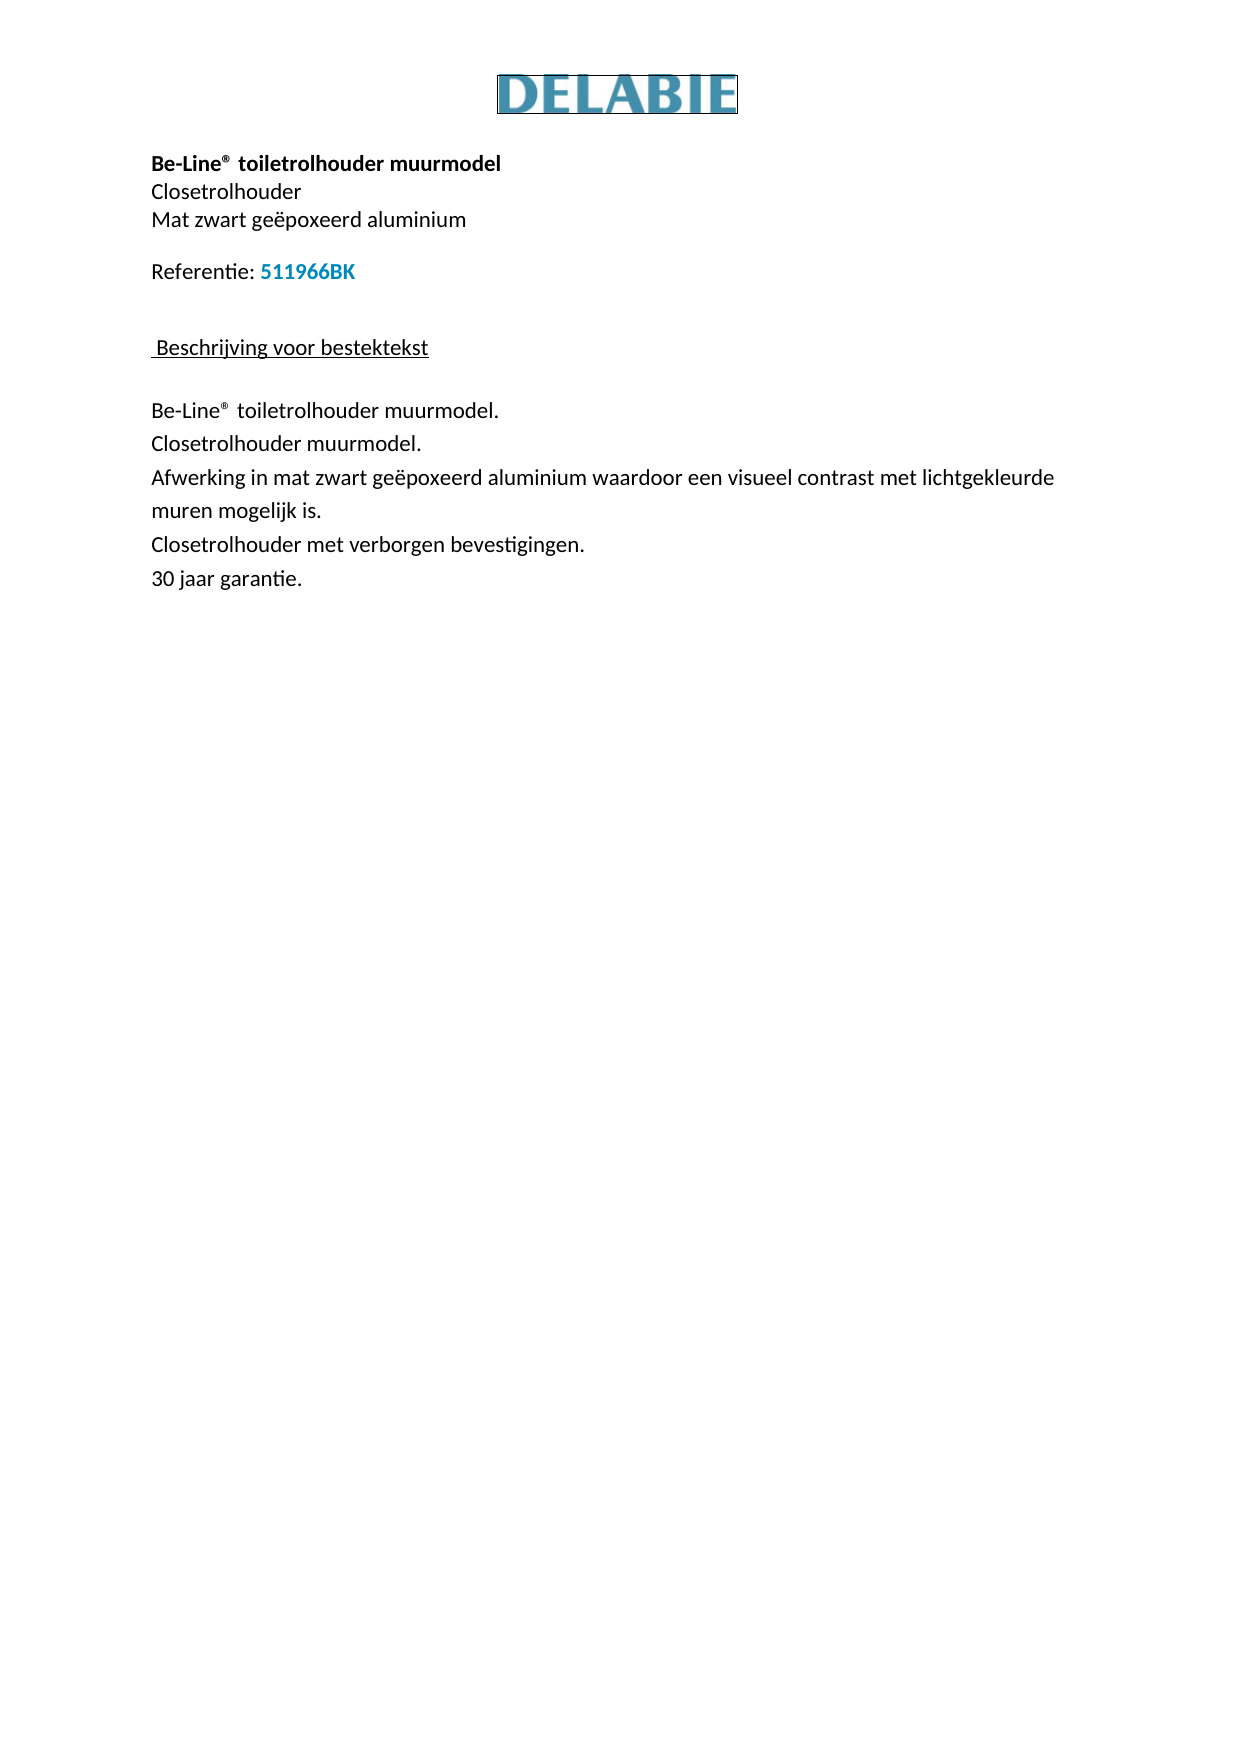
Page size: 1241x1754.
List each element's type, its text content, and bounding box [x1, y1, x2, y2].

text Beschrijving voor bestektekst [151, 333, 1084, 361]
text Afwerking in mat zwart geëpoxeerd aluminium waardoor een visueel contrast met lichtgekleurde muren mogelijk is. [151, 463, 1084, 525]
picture [498, 76, 737, 113]
text 30 jaar garantie. [151, 564, 1084, 592]
text Closetrolhouder [151, 177, 1084, 205]
text Mat zwart geëpoxeerd aluminium [151, 205, 1084, 233]
text Closetrolhouder met verborgen bevestigingen. [151, 530, 1084, 558]
text Be-Line® toiletrolhouder muurmodel [151, 149, 1084, 177]
text Be-Line® toiletrolhouder muurmodel. [151, 396, 1084, 424]
text Referentie: 511966BK [151, 257, 1084, 285]
text Closetrolhouder muurmodel. [151, 429, 1084, 458]
